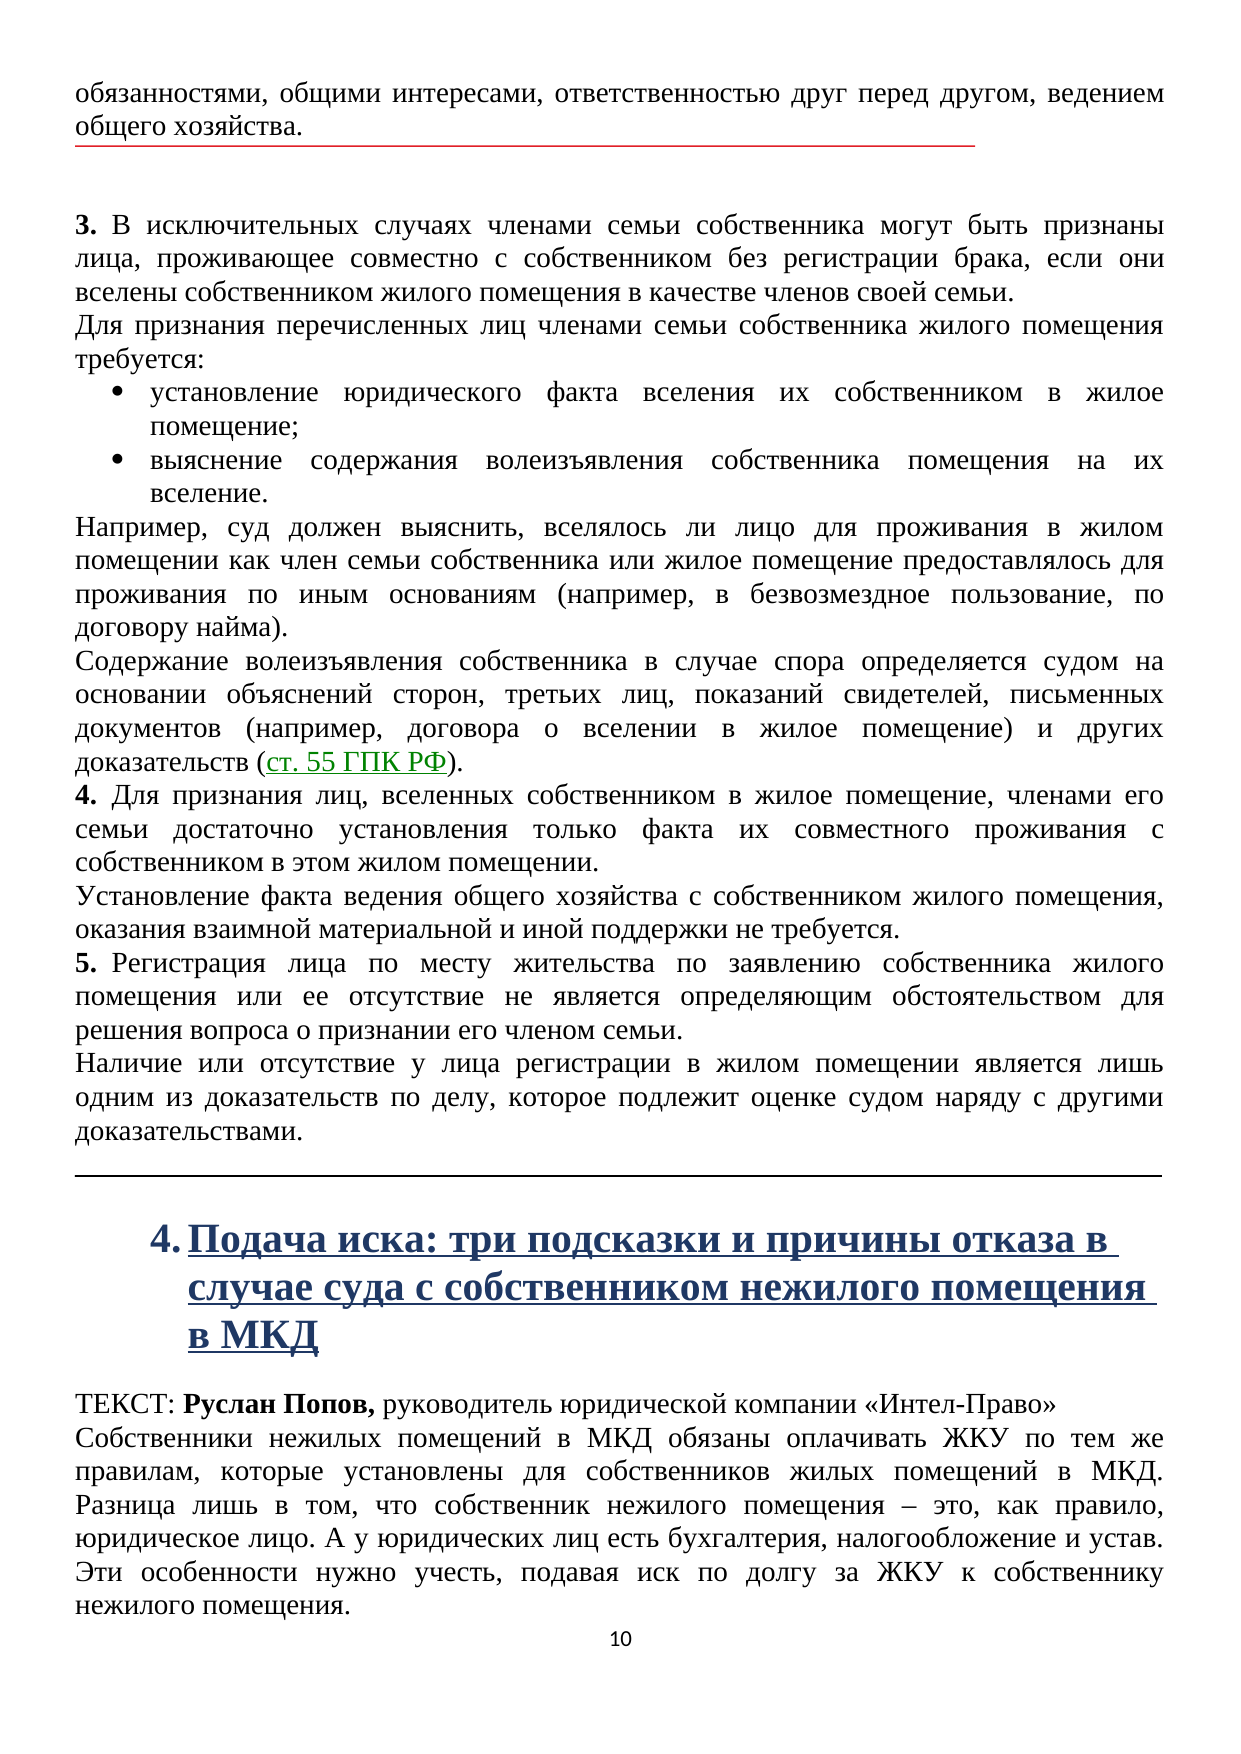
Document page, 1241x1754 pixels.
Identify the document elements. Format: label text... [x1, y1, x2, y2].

text Для признания перечисленных лиц членами семьи собственника жилого помещения требуется: [75, 307, 1165, 374]
list установление юридического факта вселения их собственником в жилое помещение; [112, 374, 1165, 442]
text 5. Регистрация лица по месту жительства по заявлению собственника жилого помещения или ее отсутствие не является определяющим обстоятельством для решения вопроса о признании его членом семьи. [75, 945, 1165, 1046]
text 3. В исключительных случаях членами семьи собственника могут быть признаны лица, проживающее совместно с собственником без регистрации брака, если они вселены собственником жилого помещения в качестве членов своей семьи. [75, 207, 1165, 307]
text __________________________________________________________________________ [75, 1146, 1165, 1180]
text Собственники нежилых помещений в МКД обязаны оплачивать ЖКУ по тем же правилам, которые установлены для собственников жилых помещений в МКД. Разница лишь в том, что собственник нежилого помещения – это, как правило, юридическое лицо. А у юридических лиц есть бухгалтерия, налогообложение и устав. Эти особенности нужно учесть, подавая иск по долгу за ЖКУ к собственнику нежилого помещения. [75, 1420, 1165, 1621]
text Наличие или отсутствие у лица регистрации в жилом помещении является лишь одним из доказательств по делу, которое подлежит оценке судом наряду с другими доказательствами. [75, 1046, 1165, 1146]
list выяснение содержания волеизъявления собственника помещения на их вселение. [112, 442, 1165, 509]
text Установление факта ведения общего хозяйства с собственником жилого помещения, оказания взаимной материальной и иной поддержки не требуется. [75, 878, 1165, 945]
text Содержание волеизъявления собственника в случае спора определяется судом на основании объяснений сторон, третьих лиц, показаний свидетелей, письменных документов (например, договора о вселении в жилое помещение) и других доказательств (ст. 55 ГПК РФ). [75, 643, 1165, 777]
text ТЕКСТ: Руслан Попов, руководитель юридической компании «Интел-Право» [75, 1386, 1165, 1420]
text 4. Для признания лиц, вселенных собственником в жилое помещение, членами его семьи достаточно установления только факта их совместного проживания с собственником в этом жилом помещении. [75, 777, 1165, 878]
text Например, суд должен выяснить, вселялось ли лицо для проживания в жилом помещении как член семьи собственника или жилое помещение предоставлялось для проживания по иным основаниям (например, в безвозмездное пользование, по договору найма). [75, 509, 1165, 643]
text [75, 75, 1165, 142]
list Подача иска: три подсказки и причины отказа в случае суда с собственником нежилого помещения в МКД [150, 1213, 1165, 1357]
